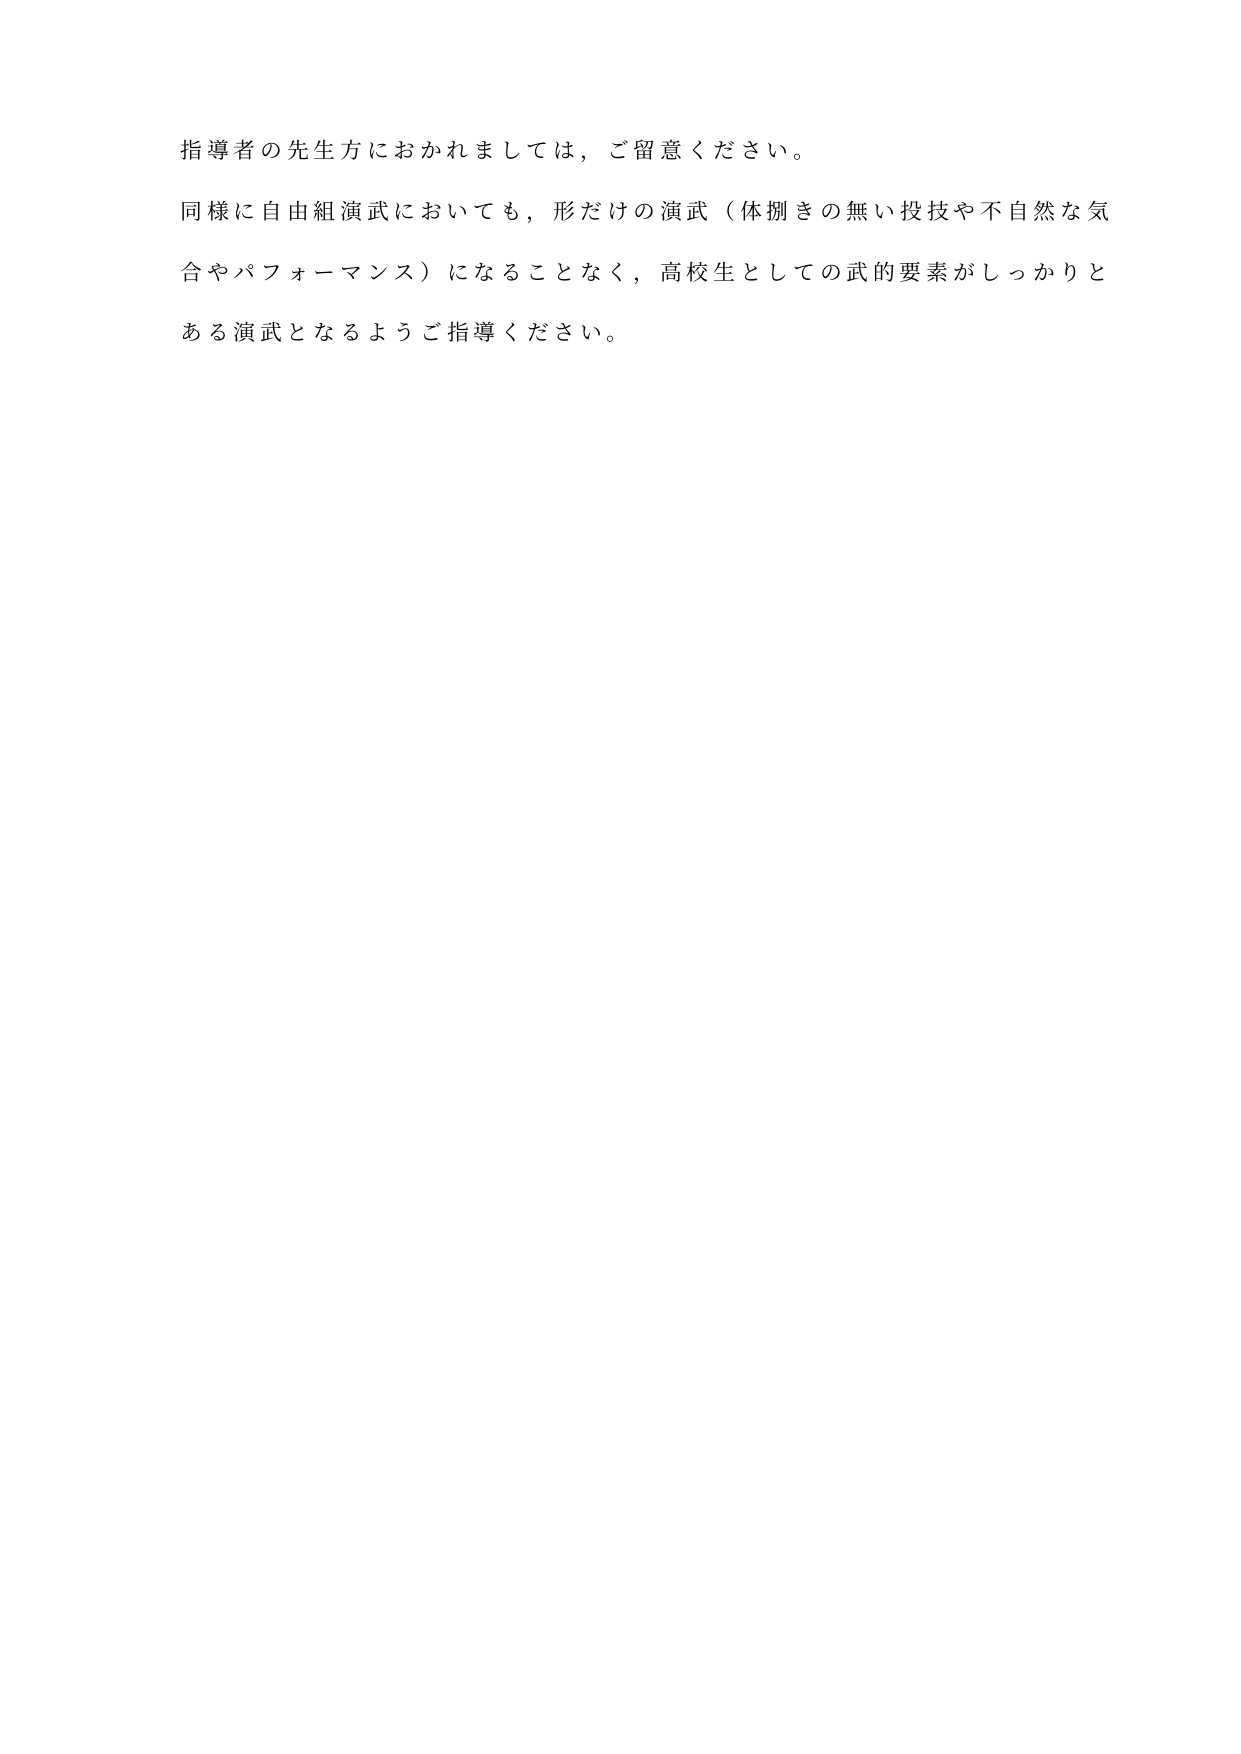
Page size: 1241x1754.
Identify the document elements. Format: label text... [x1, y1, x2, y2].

text 同様に自由組演武においても，形だけの演武（体捌きの無い投技や不自然な気合やパフォーマンス）になることなく，高校生としての武的要素がしっかりとある演武となるようご指導ください。 [127, 180, 1113, 362]
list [127, 119, 1113, 180]
